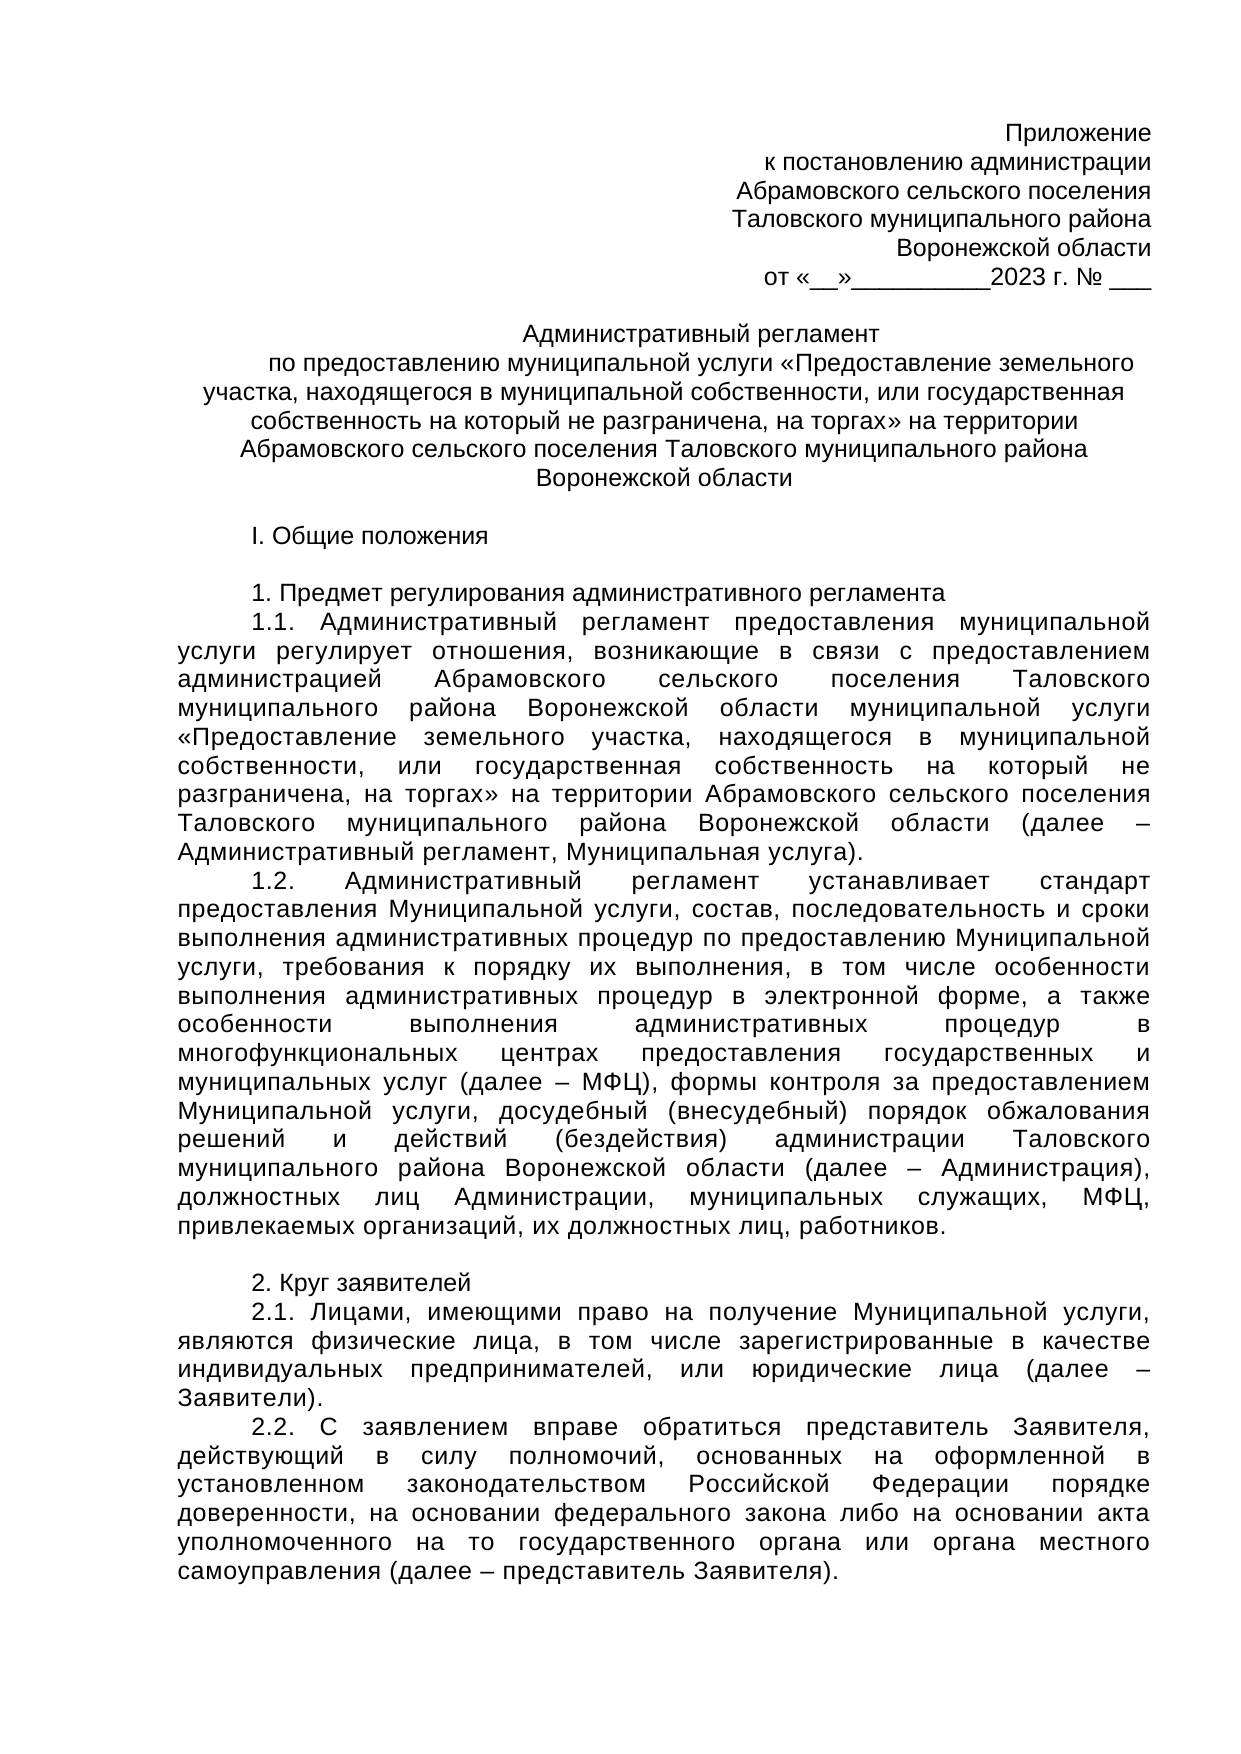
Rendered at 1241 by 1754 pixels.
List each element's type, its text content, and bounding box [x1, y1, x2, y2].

text 2.1. Лицами, имеющими право на получение Муниципальной услуги, являются физические лица, в том числе зарегистрированные в качестве индивидуальных предпринимателей, или юридические лица (далее – Заявители). [177, 1297, 1152, 1412]
text Абрамовского сельского поселения [177, 176, 1152, 204]
text Административный регламент [177, 319, 1152, 348]
text Приложение [177, 118, 1152, 147]
text 2. Круг заявителей [177, 1268, 1152, 1297]
text 1.2. Административный регламент устанавливает стандарт предоставления Муниципальной услуги, состав, последовательность и сроки выполнения административных процедур по предоставлению Муниципальной услуги, требования к порядку их выполнения, в том числе особенности выполнения административных процедур в электронной форме, а также особенности выполнения административных процедур в многофункциональных центрах предоставления государственных и муниципальных услуг (далее – МФЦ), формы контроля за предоставлением Муниципальной услуги, досудебный (внесудебный) порядок обжалования решений и действий (бездействия) администрации Таловского муниципального района Воронежской области (далее – Администрация), должностных лиц Администрации, муниципальных служащих, МФЦ, привлекаемых организаций, их должностных лиц, работников. [177, 866, 1152, 1239]
text 1.1. Административный регламент предоставления муниципальной услуги регулирует отношения, возникающие в связи с предоставлением администрацией Абрамовского сельского поселения Таловского муниципального района Воронежской области муниципальной услуги «Предоставление земельного участка, находящегося в муниципальной собственности, или государственная собственность на который не разграничена, на торгах» на территории Абрамовского сельского поселения Таловского муниципального района Воронежской области (далее – Административный регламент, Муниципальная услуга). [177, 607, 1152, 866]
text от «__»__________2023 г. № ___ [177, 262, 1152, 291]
text 2.2. С заявлением вправе обратиться представитель Заявителя, действующий в силу полномочий, основанных на оформленной в установленном законодательством Российской Федерации порядке доверенности, на основании федерального закона либо на основании акта уполномоченного на то государственного органа или органа местного самоуправления (далее – представитель Заявителя). [177, 1412, 1152, 1584]
text 1. Предмет регулирования административного регламента [177, 578, 1152, 607]
text к постановлению администрации [177, 147, 1152, 176]
text Воронежской области [177, 233, 1152, 262]
text I. Общие положения [177, 521, 1152, 549]
text по предоставлению муниципальной услуги «Предоставление земельного участка, находящегося в муниципальной собственности, или государственная собственность на который не разграничена, на торгах» на территории Абрамовского сельского поселения Таловского муниципального района Воронежской области [177, 348, 1152, 492]
text Таловского муниципального района [177, 204, 1152, 233]
